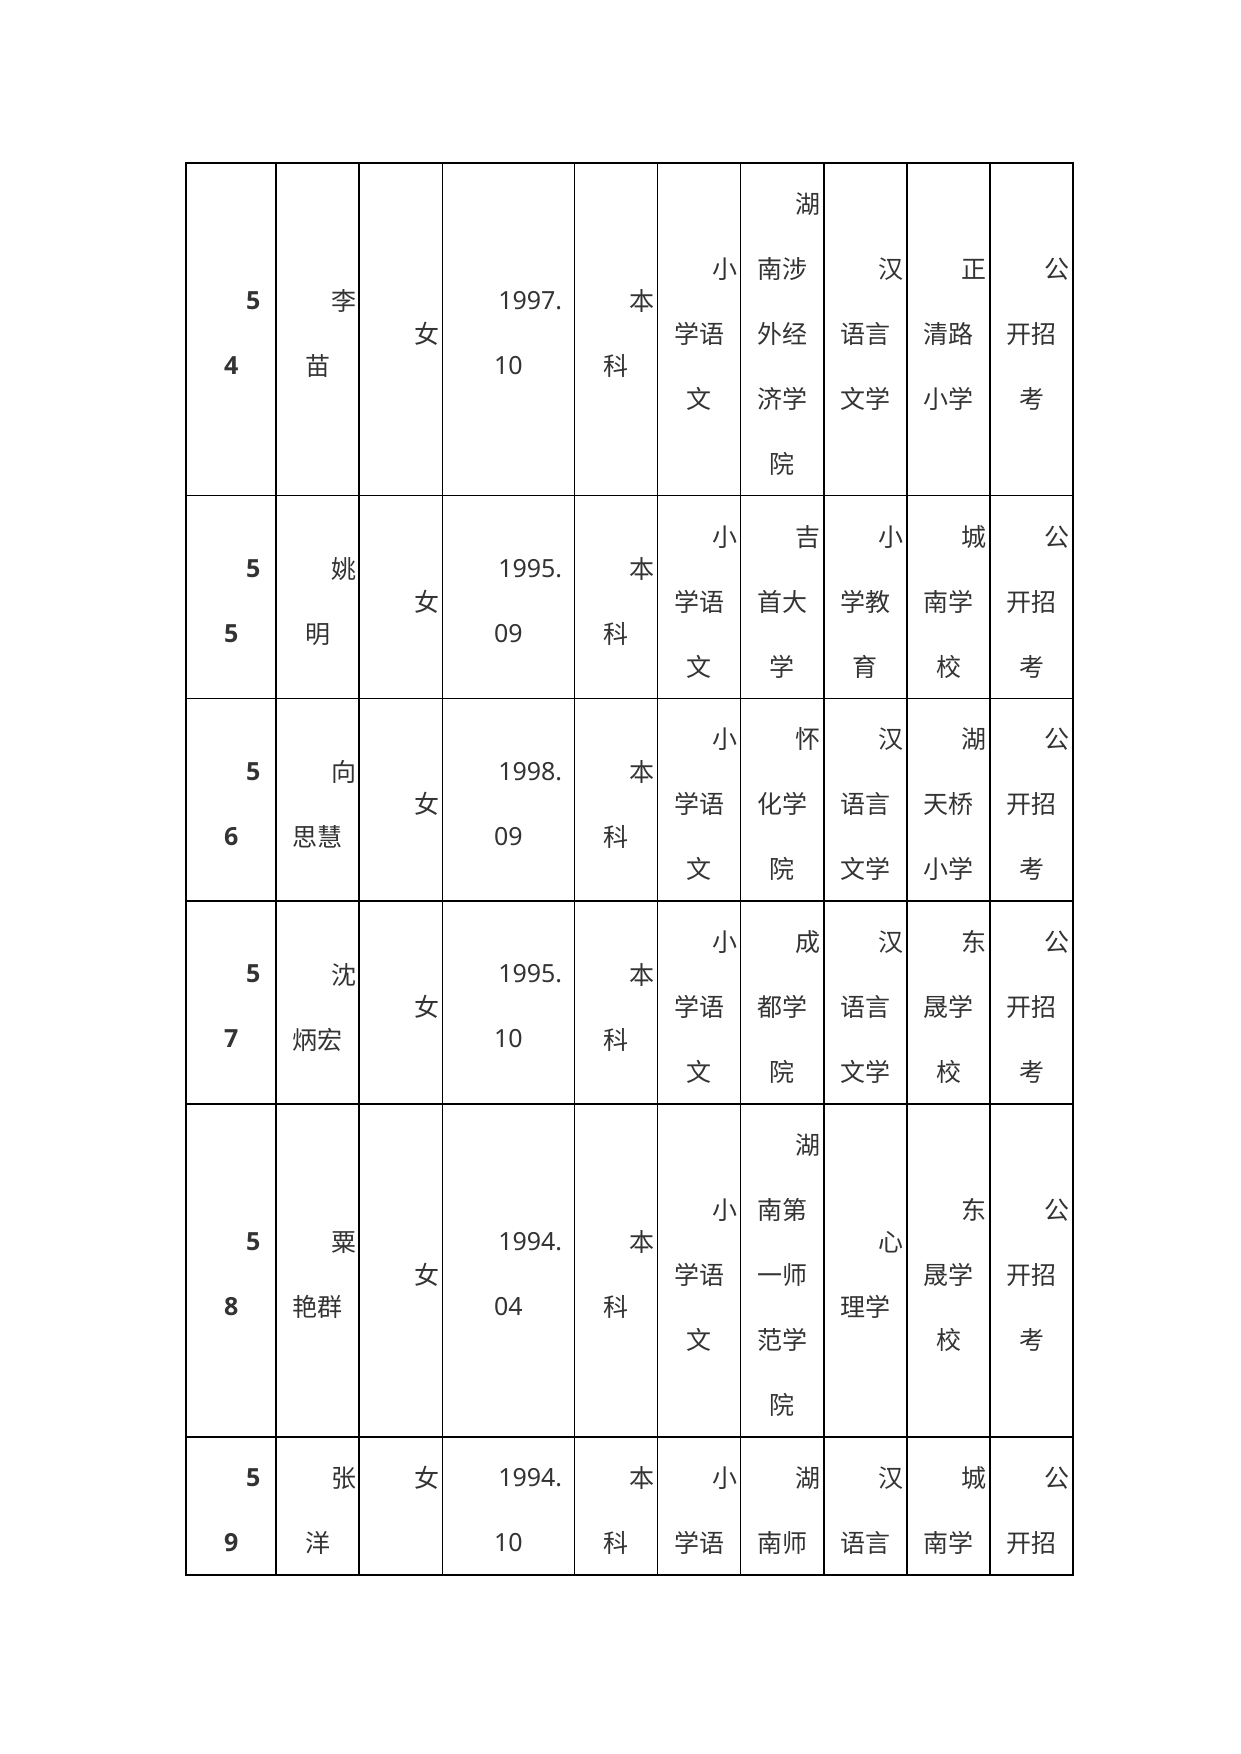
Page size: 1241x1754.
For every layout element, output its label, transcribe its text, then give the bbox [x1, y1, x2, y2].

table_cell 小学教育 [825, 496, 906, 698]
table_cell 沈炳宏 [277, 902, 358, 1103]
table_cell 1994.04 [443, 1105, 574, 1436]
table_cell 小学语文 [658, 1105, 740, 1436]
table_cell 1997.10 [443, 164, 574, 495]
table_cell 57 [187, 902, 275, 1103]
table_cell 东晟学校 [908, 1105, 989, 1436]
table_cell 58 [187, 1105, 275, 1436]
table_cell 公开招考 [991, 902, 1072, 1103]
table_cell 心理学 [825, 1105, 906, 1436]
table_cell 1995.09 [443, 496, 574, 698]
table_cell 女 [360, 1438, 442, 1574]
table_cell 女 [360, 699, 442, 900]
table_cell 汉语言文学 [825, 902, 906, 1103]
table_cell 李苗 [277, 164, 358, 495]
table_cell 湖南涉外经济学院 [741, 164, 823, 495]
table_cell 成都学院 [741, 902, 823, 1103]
table_cell 本科 [575, 902, 657, 1103]
table_cell 本科 [575, 164, 657, 495]
table_cell 吉首大学 [741, 496, 823, 698]
table_cell 汉语言文学 [825, 699, 906, 900]
table_cell 湖天桥小学 [908, 699, 989, 900]
table_cell 小学语文 [658, 699, 740, 900]
table_cell 1998.09 [443, 699, 574, 900]
table_cell 张洋 [277, 1438, 358, 1574]
table_cell 55 [187, 496, 275, 698]
table_cell 本科 [575, 699, 657, 900]
table_cell 小学语文 [658, 902, 740, 1103]
table_cell 女 [360, 496, 442, 698]
table_cell 湖南第一师范学院 [741, 1105, 823, 1436]
table_cell 城南学校 [908, 496, 989, 698]
table_cell 公开招考 [991, 1105, 1072, 1436]
table_cell 公开招考 [991, 164, 1072, 495]
table_cell 小学语文 [658, 496, 740, 698]
table_cell 公开招考 [991, 699, 1072, 900]
table_cell 女 [360, 902, 442, 1103]
table_cell 姚明 [277, 496, 358, 698]
table_cell 城南学校 [908, 1438, 989, 1574]
table_cell 粟艳群 [277, 1105, 358, 1436]
table_cell 56 [187, 699, 275, 900]
table_cell 59 [187, 1438, 275, 1574]
table_cell 女 [360, 164, 442, 495]
table_cell 小学语文 [658, 1438, 740, 1574]
table_cell 1994.10 [443, 1438, 574, 1574]
table_cell 正清路小学 [908, 164, 989, 495]
table_cell 本科 [575, 1105, 657, 1436]
table_cell 本科 [575, 496, 657, 698]
table_cell 东晟学校 [908, 902, 989, 1103]
table_cell 向思慧 [277, 699, 358, 900]
table_cell 本科 [575, 1438, 657, 1574]
table_cell 汉语言文学 [825, 164, 906, 495]
table_cell 小学语文 [658, 164, 740, 495]
table_cell 女 [360, 1105, 442, 1436]
table_cell 1995.10 [443, 902, 574, 1103]
table_cell 公开招考 [991, 1438, 1072, 1574]
table_cell 公开招考 [991, 496, 1072, 698]
table_cell 湖南师大 [741, 1438, 823, 1574]
table_cell 54 [187, 164, 275, 495]
table_cell 汉语言文学 [825, 1438, 906, 1574]
table_cell 怀化学院 [741, 699, 823, 900]
